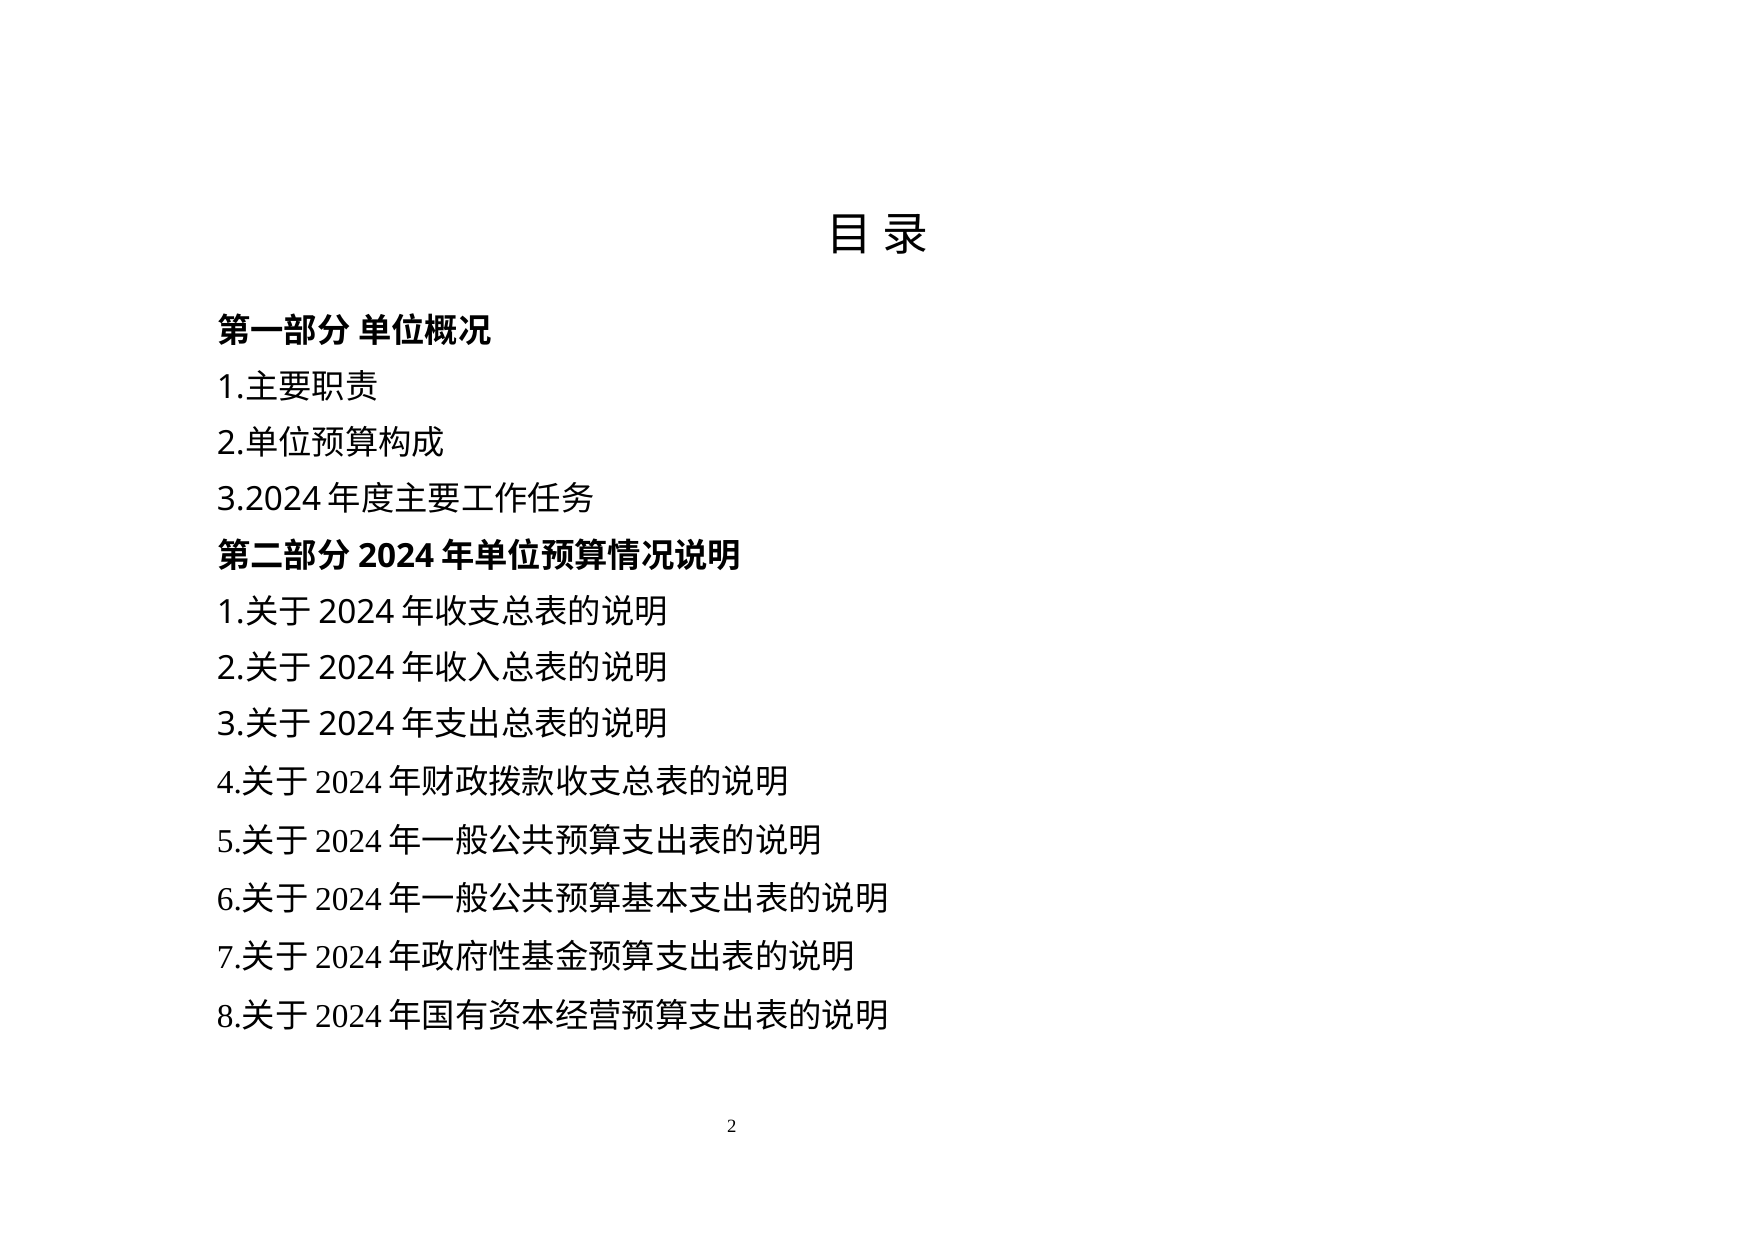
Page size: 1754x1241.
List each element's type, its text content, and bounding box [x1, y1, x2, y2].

text 5.关于2024年一般公共预算支出表的说明 [150, 805, 1604, 864]
text 8.关于2024年国有资本经营预算支出表的说明 [150, 980, 1604, 1039]
text 4.关于2024年财政拨款收支总表的说明 [150, 747, 1604, 805]
text 第二部分 2024年单位预算情况说明 [150, 522, 1604, 578]
text 3.2024年度主要工作任务 [150, 466, 1604, 522]
text 3.关于2024年支出总表的说明 [150, 691, 1604, 747]
text 第一部分 单位概况 [150, 297, 1604, 353]
text 2.关于2024年收入总表的说明 [150, 634, 1604, 691]
text 1.主要职责 [150, 353, 1604, 409]
text 2.单位预算构成 [150, 409, 1604, 466]
text 7.关于2024年政府性基金预算支出表的说明 [150, 922, 1604, 980]
text 6.关于2024年一般公共预算基本支出表的说明 [150, 864, 1604, 922]
text 1.关于2024年收支总表的说明 [150, 578, 1604, 634]
text 目 录 [150, 198, 1604, 264]
